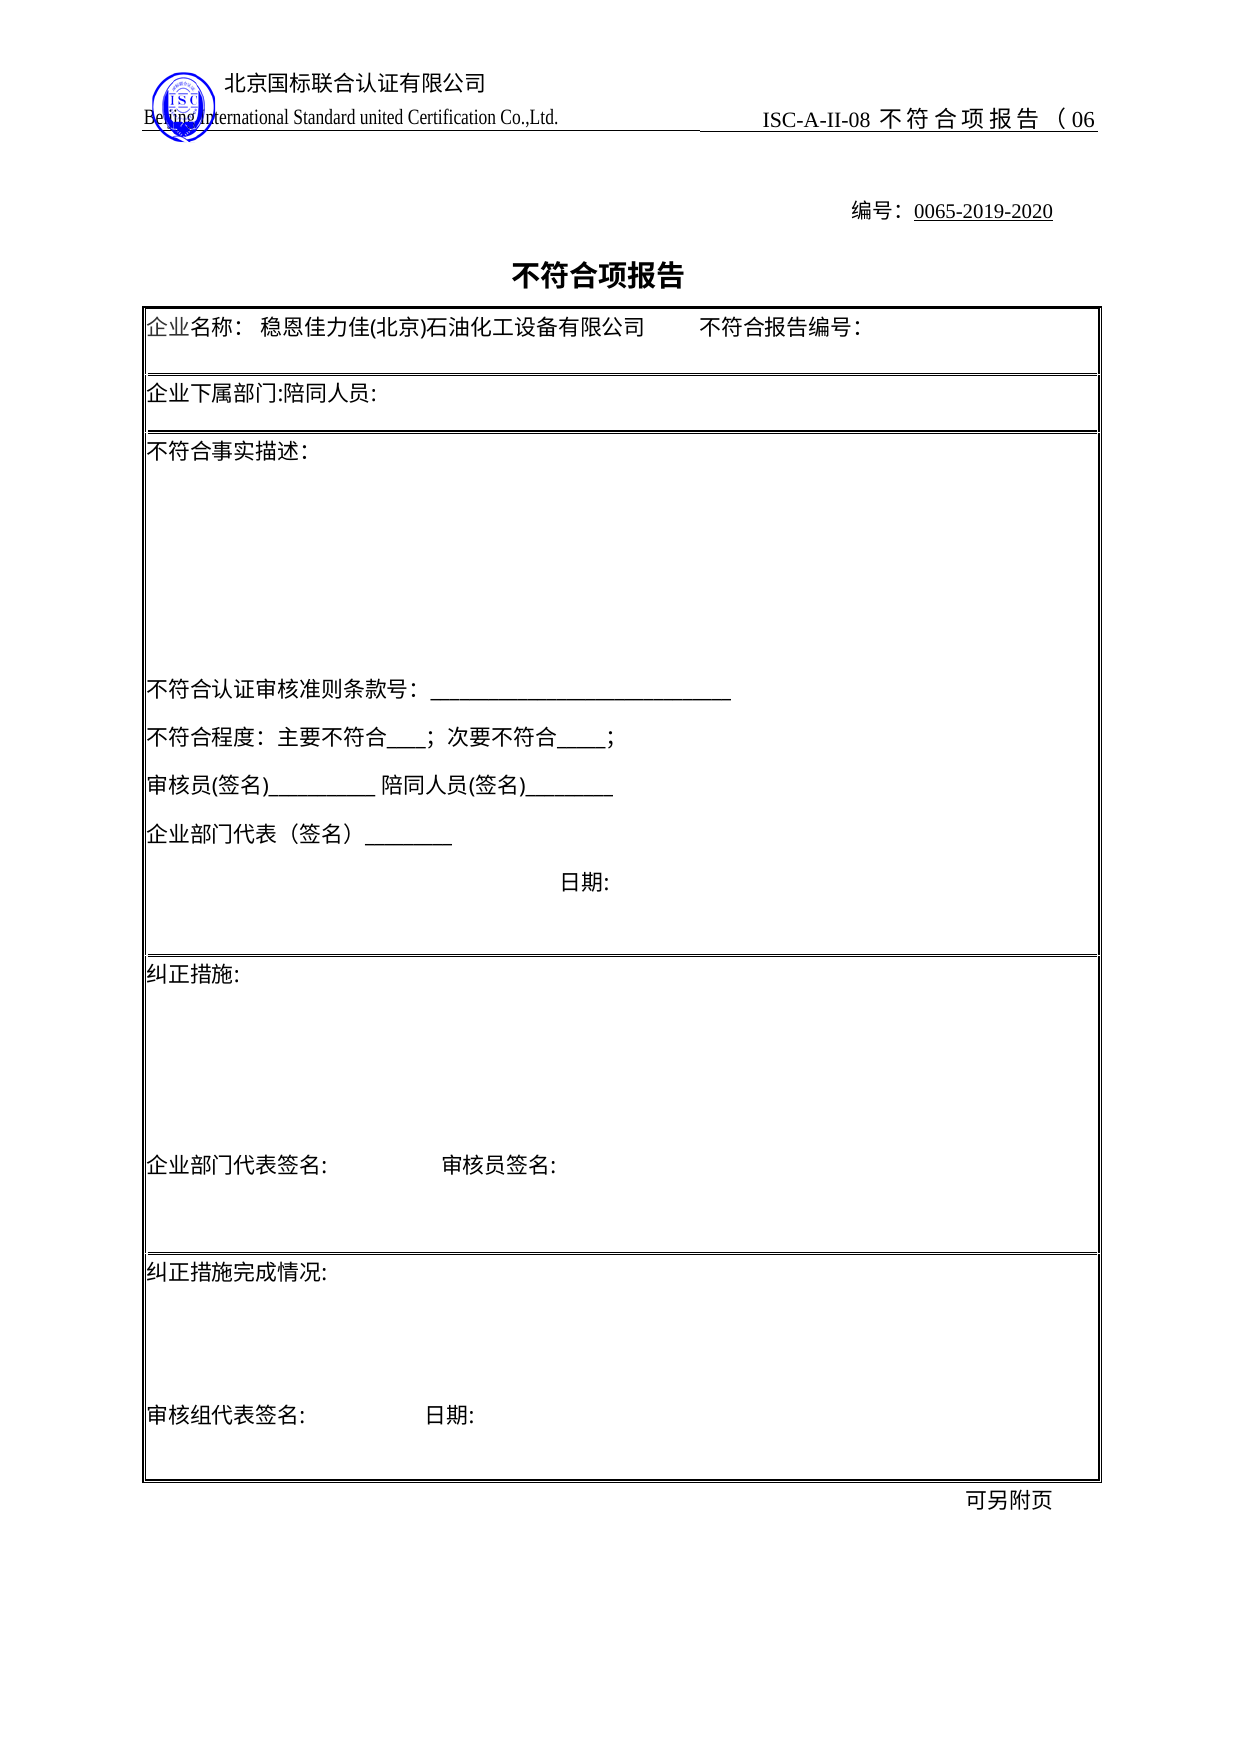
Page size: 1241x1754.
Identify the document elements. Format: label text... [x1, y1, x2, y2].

table_cell 不符合事实描述： 不符合认证审核准则条款号：_______________________________ 不符合程度：主要不符合____；次要不符合_____； 审核员(签名)___________ 陪同人员(签名)_________ 企业部门代表（签名）_________ 日期: [146, 430, 1099, 954]
picture [151, 72, 215, 141]
table_header 企业名称： 稳恩佳力佳(北京)石油化工设备有限公司 不符合报告编号： [146, 309, 1098, 372]
text 可另附页 [144, 1483, 1053, 1515]
text 编号：0065-2019-2020 [144, 193, 1053, 226]
table_cell 纠正措施完成情况: 审核组代表签名: 日期: [146, 1251, 1099, 1479]
text 不符合项报告 [144, 241, 1053, 306]
table_cell 纠正措施: 企业部门代表签名: 审核员签名: [144, 954, 1100, 1251]
table_cell 企业下属部门:陪同人员: [146, 373, 1099, 430]
